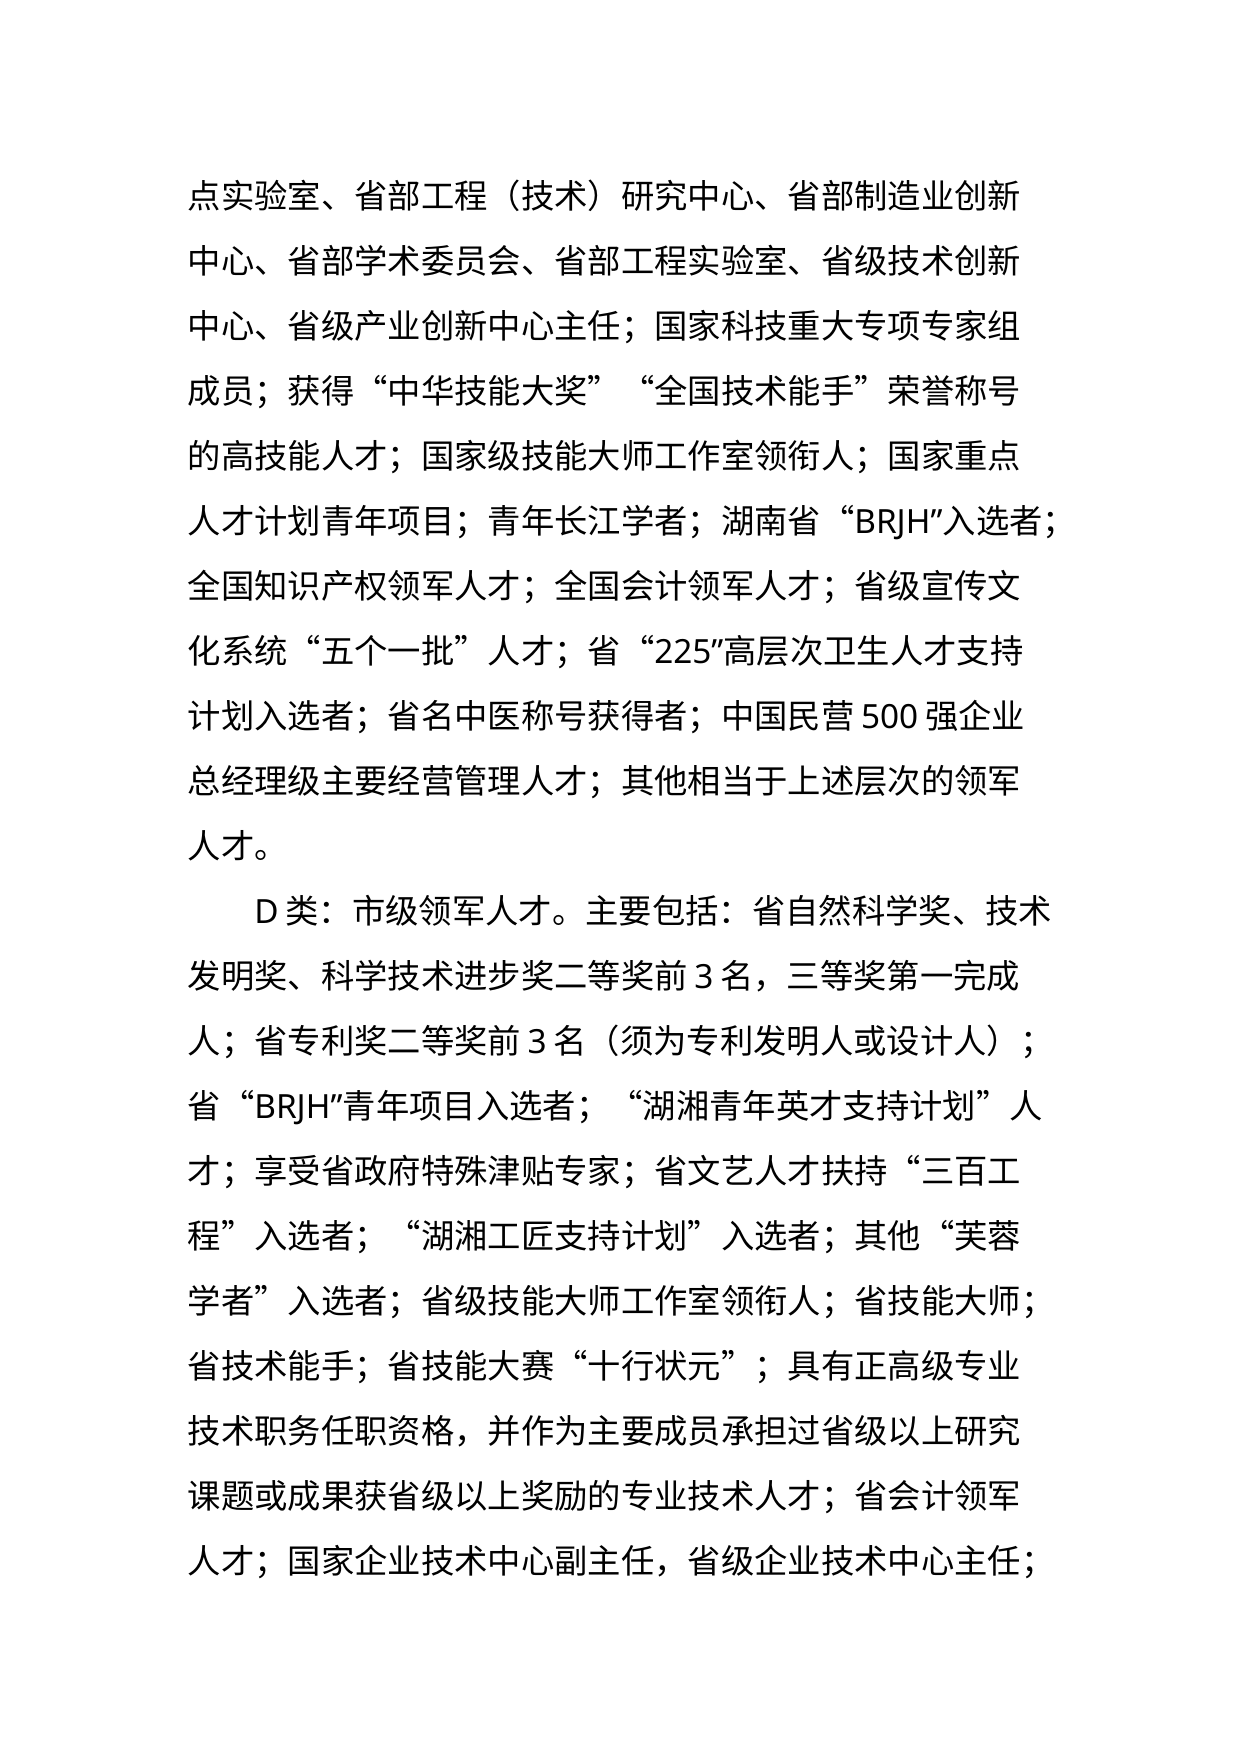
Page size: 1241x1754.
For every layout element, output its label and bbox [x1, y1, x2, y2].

text [187, 162, 1053, 877]
text [187, 877, 1053, 1592]
